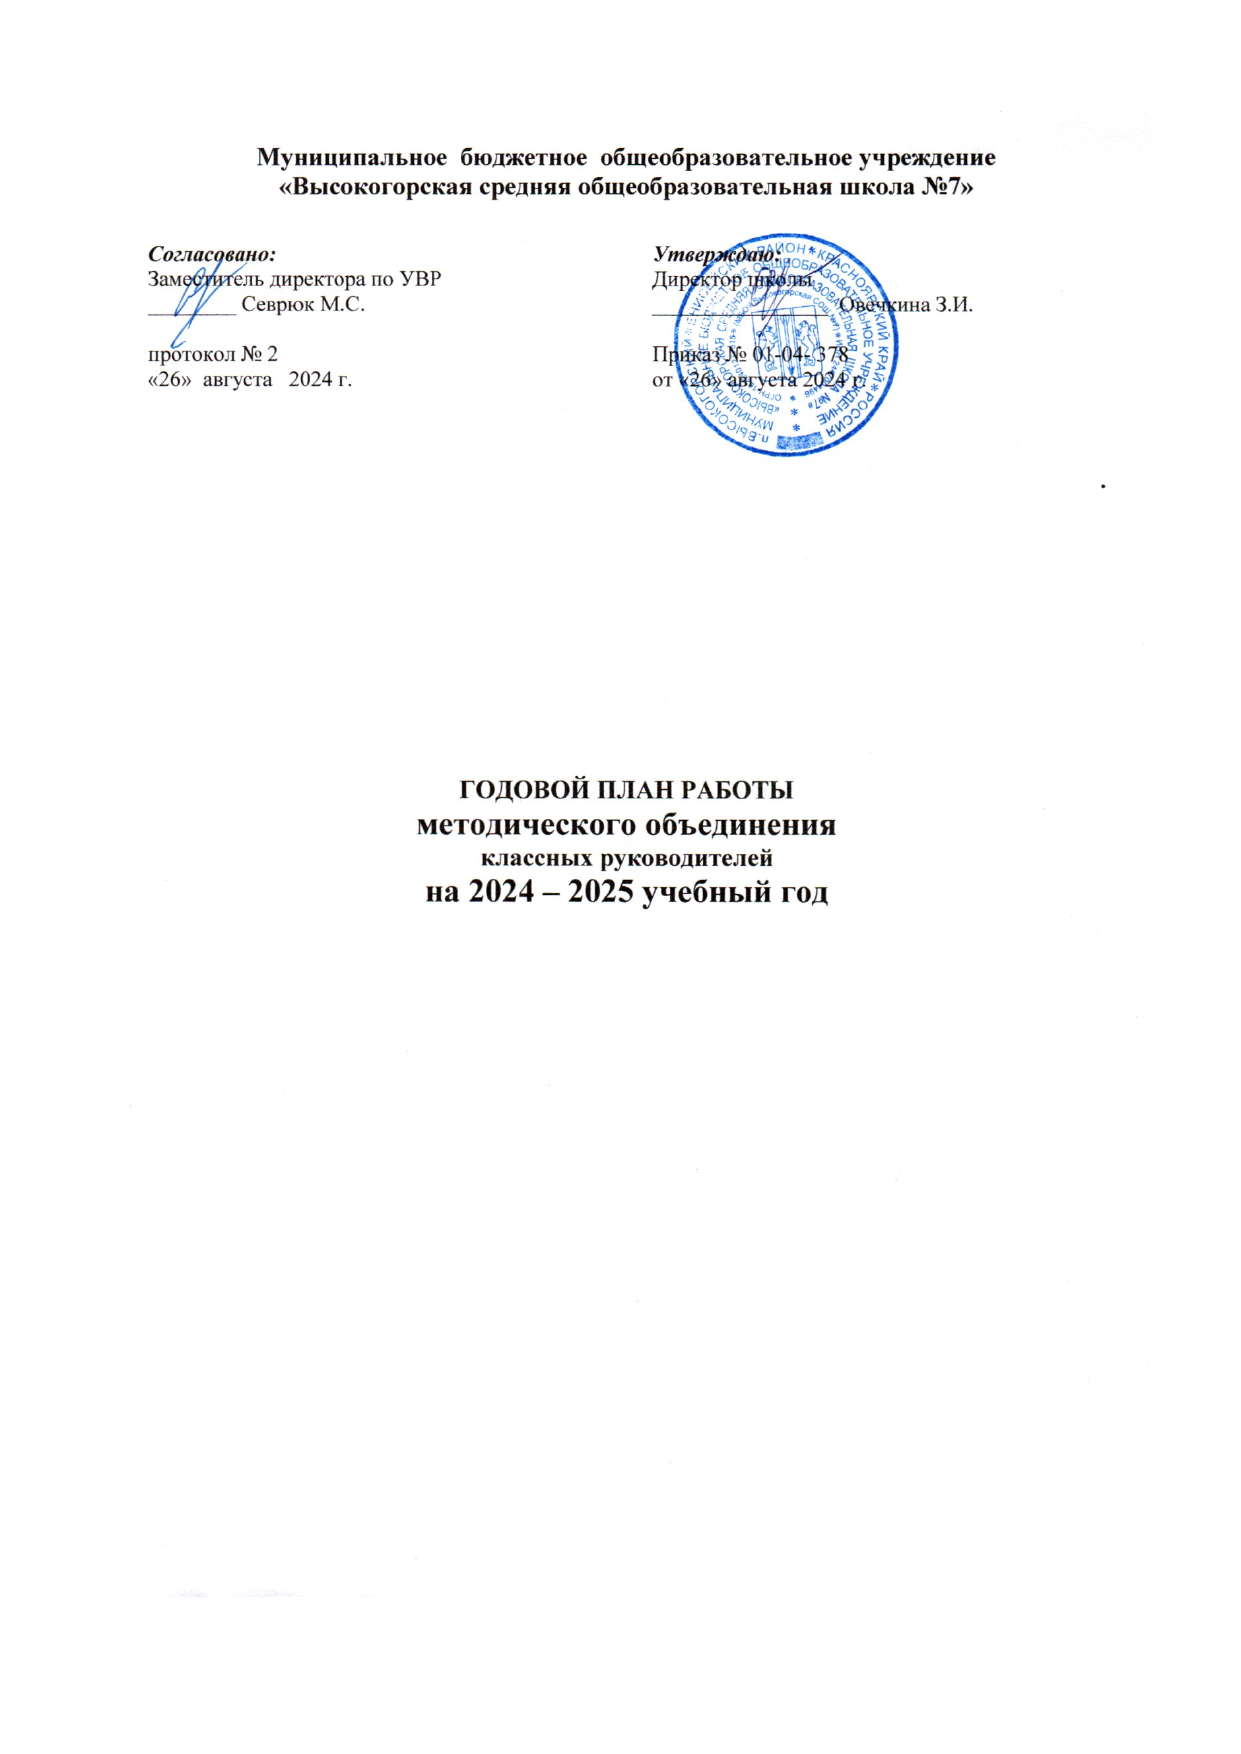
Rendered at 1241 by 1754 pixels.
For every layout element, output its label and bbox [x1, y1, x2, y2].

picture [75, 75, 1166, 1612]
